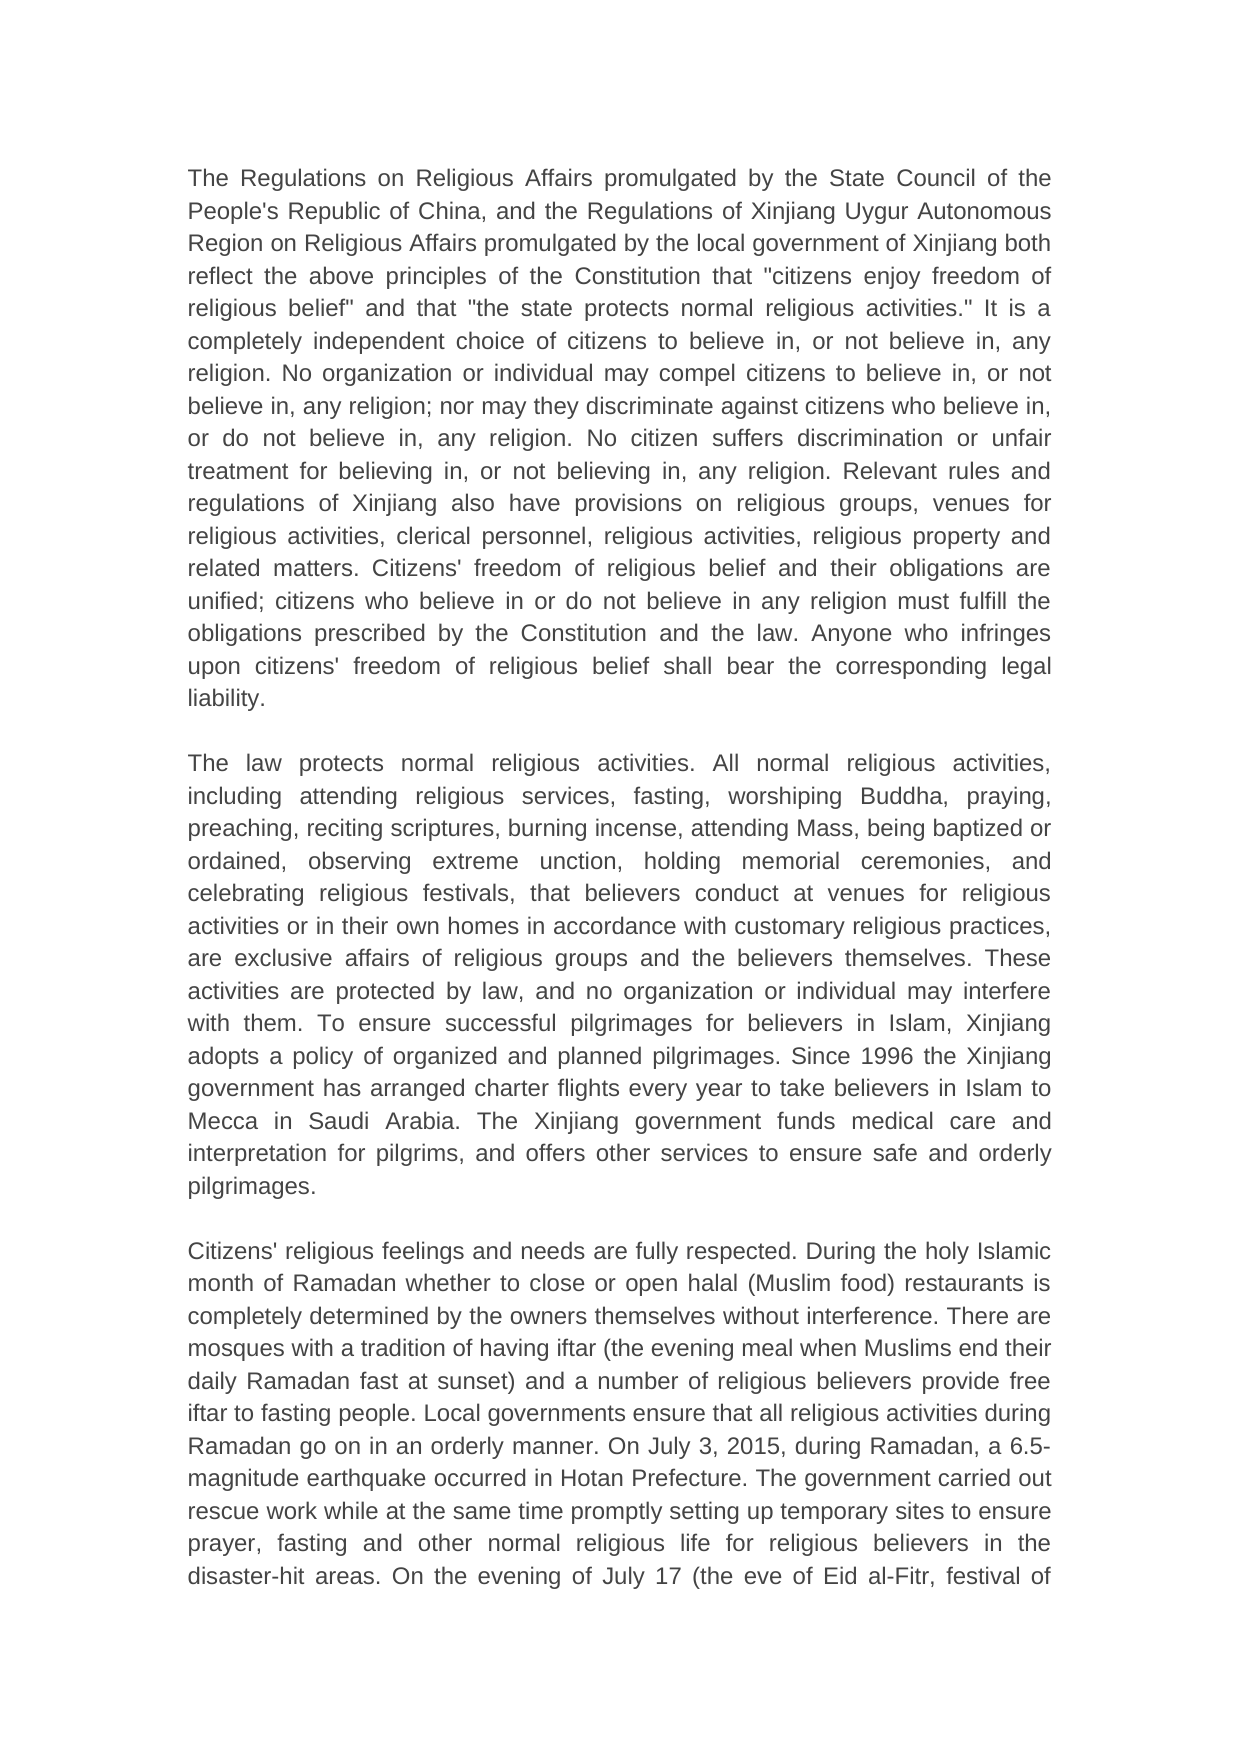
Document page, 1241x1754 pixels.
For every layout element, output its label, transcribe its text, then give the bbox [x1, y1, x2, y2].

text The Regulations on Religious Affairs promulgated by the State Council of the People's Republic of China, and the Regulations of Xinjiang Uygur Autonomous Region on Religious Affairs promulgated by the local government of Xinjiang both reflect the above principles of the Constitution that "citizens enjoy freedom of religious belief" and that "the state protects normal religious activities." It is a completely independent choice of citizens to believe in, or not believe in, any religion. No organization or individual may compel citizens to believe in, or not believe in, any religion; nor may they discriminate against citizens who believe in, or do not believe in, any religion. No citizen suffers discrimination or unfair treatment for believing in, or not believing in, any religion. Relevant rules and regulations of Xinjiang also have provisions on religious groups, venues for religious activities, clerical personnel, religious activities, religious property and related matters. Citizens' freedom of religious belief and their obligations are unified; citizens who believe in or do not believe in any religion must fulfill the obligations prescribed by the Constitution and the law. Anyone who infringes upon citizens' freedom of religious belief shall bear the corresponding legal liability. [187, 162, 1053, 714]
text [187, 1234, 1053, 1592]
text The law protects normal religious activities. All normal religious activities, including attending religious services, fasting, worshiping Buddha, praying, preaching, reciting scriptures, burning incense, attending Mass, being baptized or ordained, observing extreme unction, holding memorial ceremonies, and celebrating religious festivals, that believers conduct at venues for religious activities or in their own homes in accordance with customary religious practices, are exclusive affairs of religious groups and the believers themselves. These activities are protected by law, and no organization or individual may interfere with them. To ensure successful pilgrimages for believers in Islam, Xinjiang adopts a policy of organized and planned pilgrimages. Since 1996 the Xinjiang government has arranged charter flights every year to take believers in Islam to Mecca in Saudi Arabia. The Xinjiang government funds medical care and interpretation for pilgrims, and offers other services to ensure safe and orderly pilgrimages. [187, 747, 1053, 1202]
